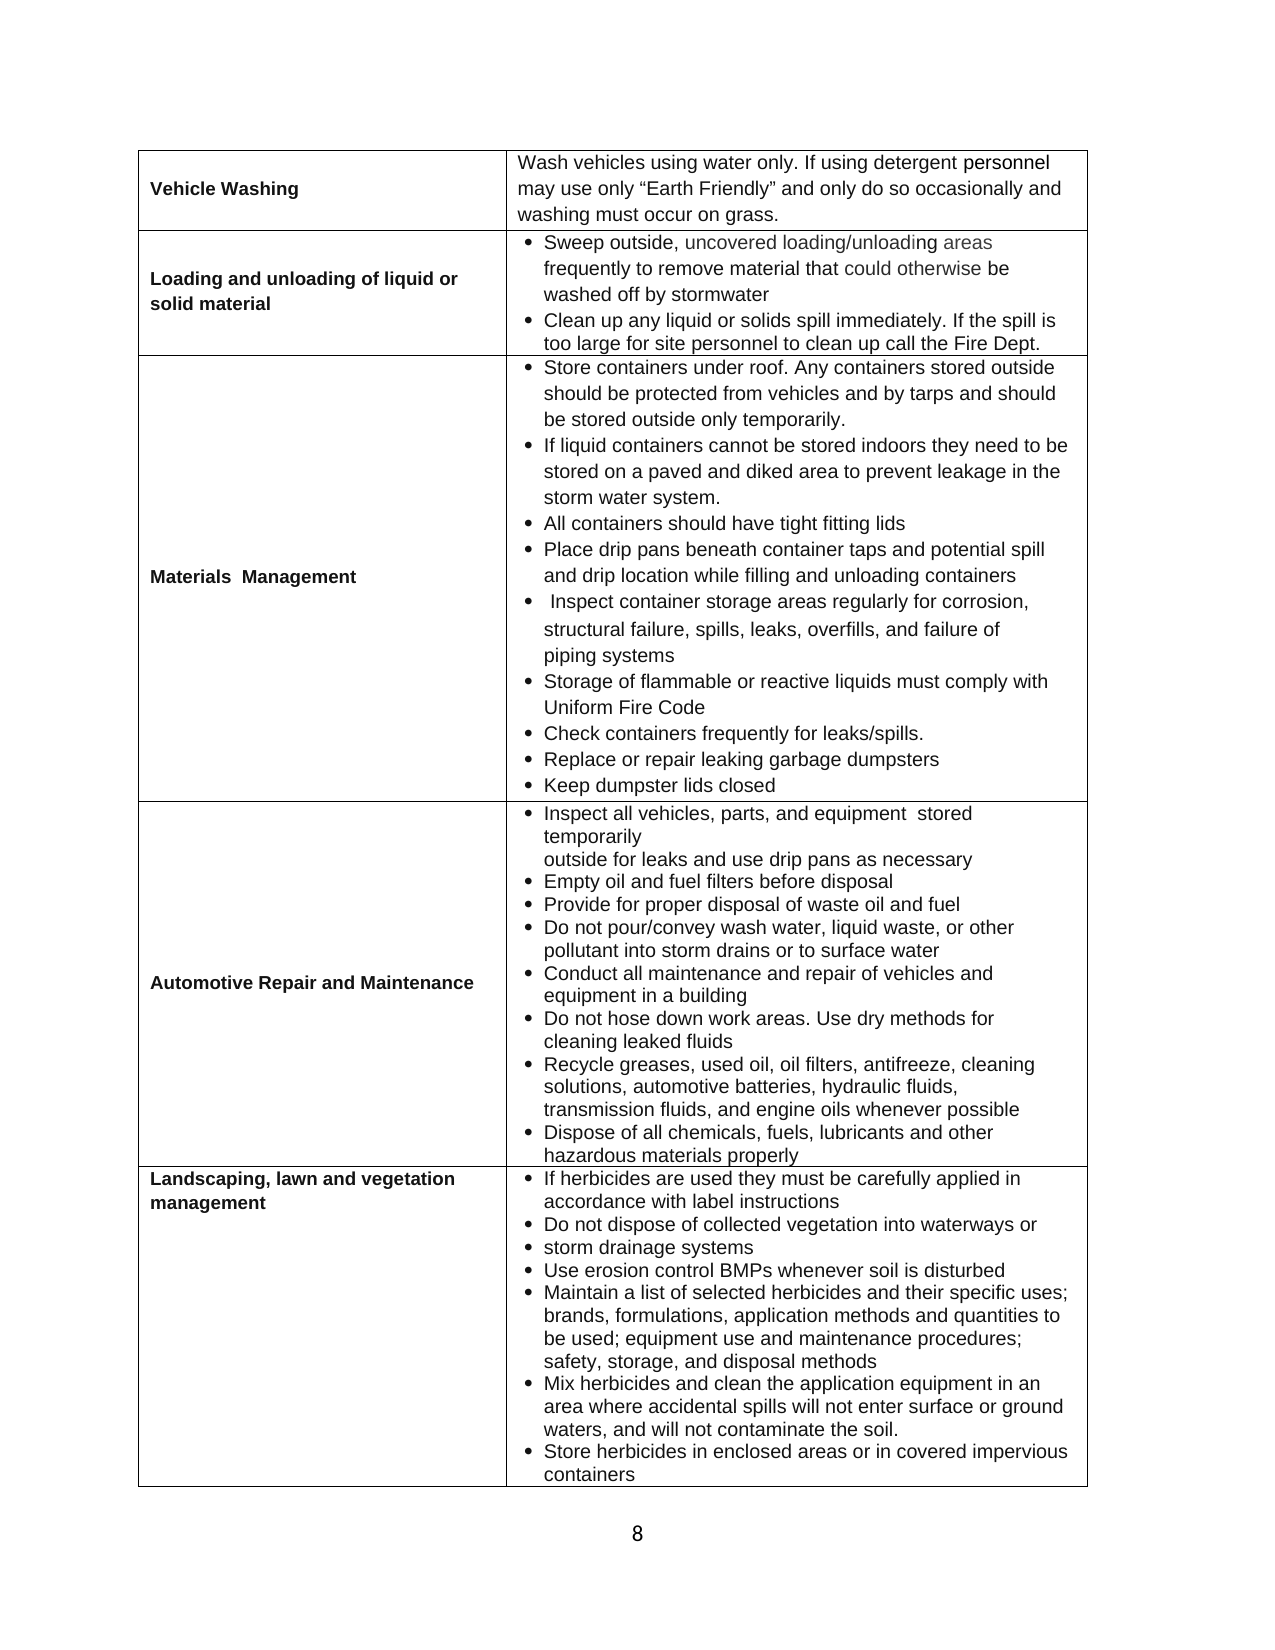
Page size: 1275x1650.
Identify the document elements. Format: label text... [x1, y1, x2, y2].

table_cell Automotive Repair and Maintenance [139, 802, 506, 1166]
table_cell Loading and unloading of liquid or solid material [139, 231, 506, 354]
table_cell Inspect all vehicles, parts, and equipment stored temporarily outside for leaks and use drip pans as necessary Empty oil and fuel filters before disposal Provide for proper disposal of waste oil and fuel Do not pour/convey wash water, liquid waste, or other pollutant into storm drains or to surface water Conduct all maintenance and repair of vehicles and equipment in a building Do not hose down work areas. Use dry methods for cleaning leaked fluids Recycle greases, used oil, oil filters, antifreeze, cleaning solutions, automotive batteries, hydraulic fluids, transmission fluids, and engine oils whenever possible Dispose of all chemicals, fuels, lubricants and other hazardous materials properly [507, 802, 1087, 1166]
table_cell Sweep outside, uncovered loading/unloading areas frequently to remove material that could otherwise be washed off by stormwater Clean up any liquid or solids spill immediately. If the spill is too large for site personnel to clean up call the Fire Dept. [507, 231, 1087, 354]
table_header Wash vehicles using water only. If using detergent personnel may use only “Earth Friendly” and only do so occasionally and washing must occur on grass. [507, 151, 1087, 230]
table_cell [139, 1167, 506, 1486]
table_cell Store containers under roof. Any containers stored outside should be protected from vehicles and by tarps and should be stored outside only temporarily. If liquid containers cannot be stored indoors they need to be stored on a paved and diked area to prevent leakage in the storm water system. All containers should have tight fitting lids Place drip pans beneath container taps and potential spill and drip location while filling and unloading containers Inspect container storage areas regularly for corrosion, structural failure, spills, leaks, overfills, and failure of piping systems Storage of flammable or reactive liquids must comply with Uniform Fire Code Check containers frequently for leaks/spills. Replace or repair leaking garbage dumpsters Keep dumpster lids closed [507, 356, 1087, 801]
table_header Vehicle Washing [139, 151, 506, 230]
table_cell Materials Management [139, 356, 506, 801]
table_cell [507, 1167, 1087, 1486]
